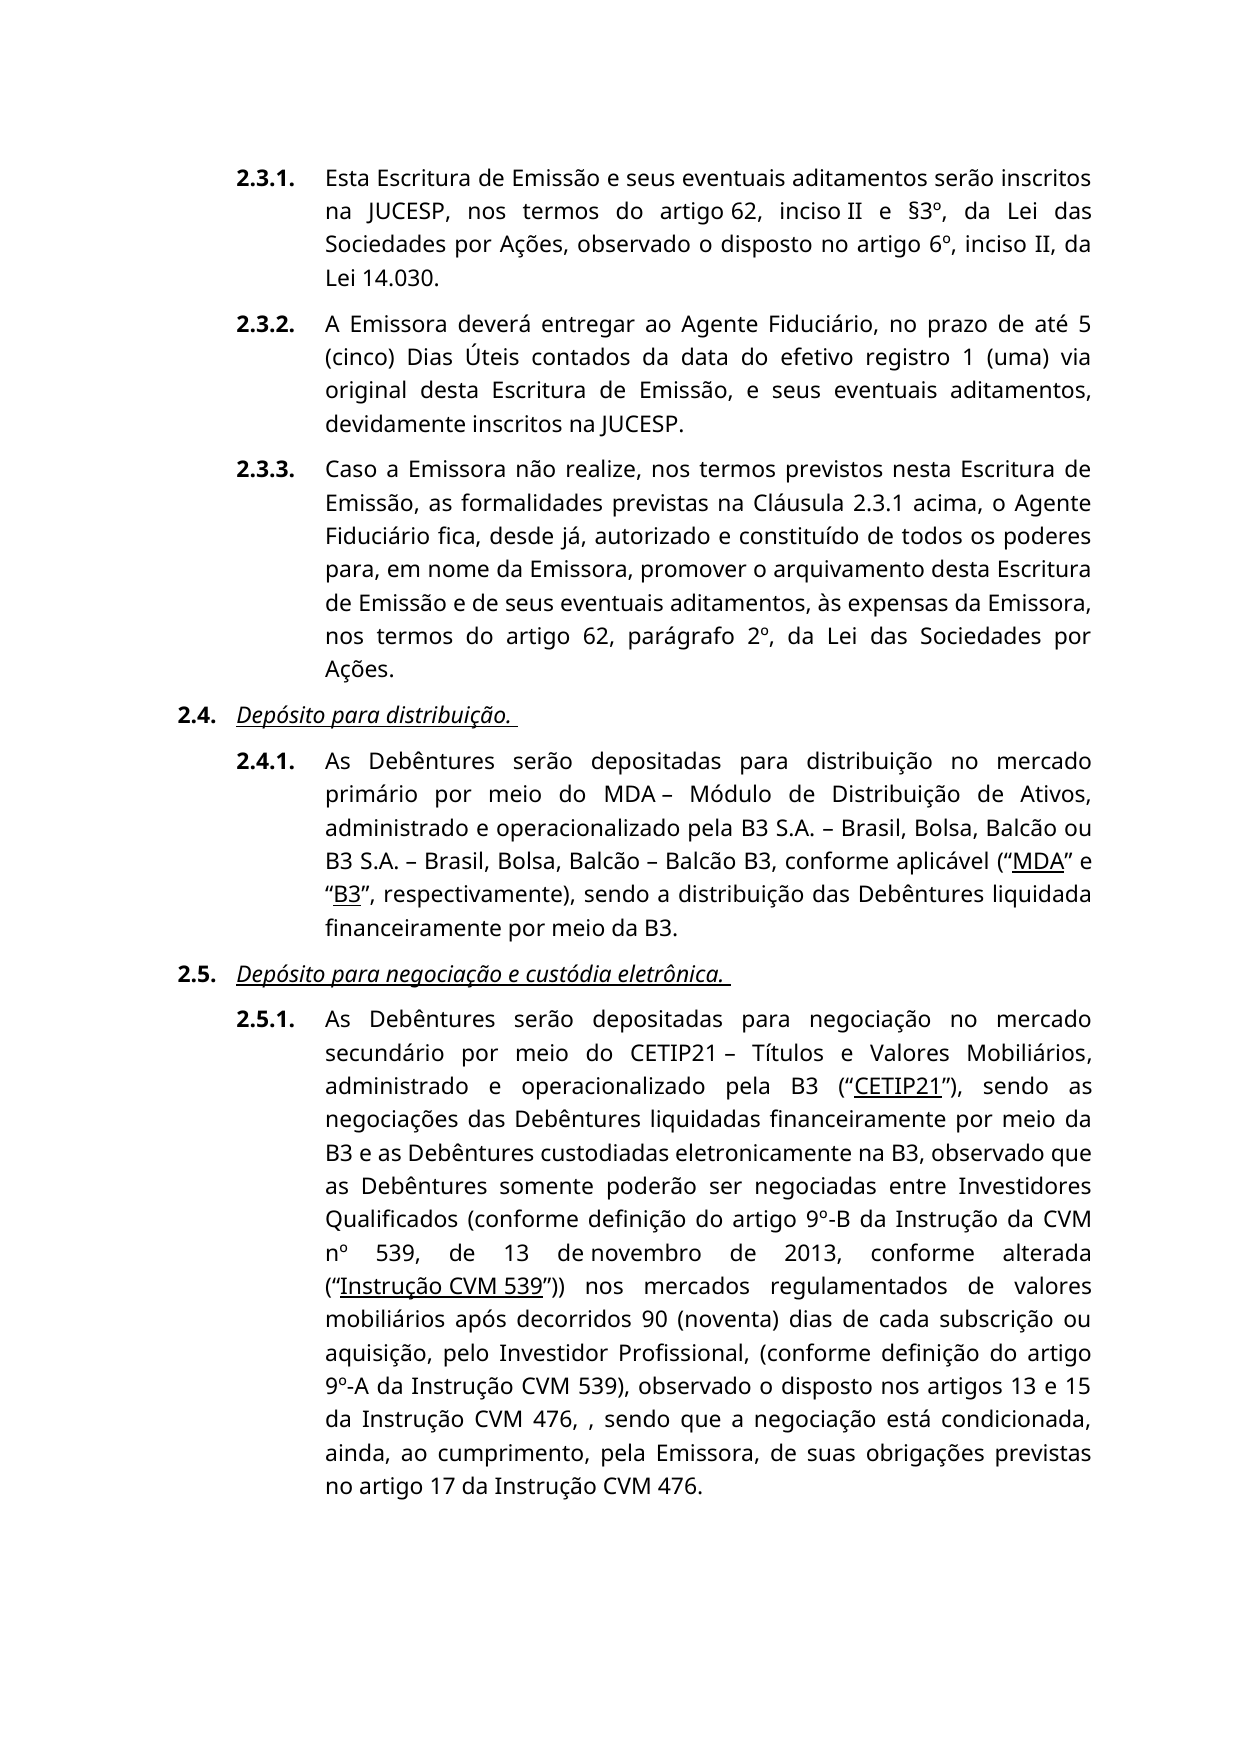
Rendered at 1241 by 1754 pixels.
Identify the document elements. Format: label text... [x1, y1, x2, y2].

list As Debêntures serão depositadas para negociação no mercado secundário por meio do CETIP21 – Títulos e Valores Mobiliários, administrado e operacionalizado pela B3 (“CETIP21”), sendo as negociações das Debêntures liquidadas financeiramente por meio da B3 e as Debêntures custodiadas eletronicamente na B3, observado que as Debêntures somente poderão ser negociadas entre Investidores Qualificados (conforme definição do artigo 9º-B da Instrução da CVM nº 539, de 13 de novembro de 2013, conforme alterada (“Instrução CVM 539”)) nos mercados regulamentados de valores mobiliários após decorridos 90 (noventa) dias de cada subscrição ou aquisição, pelo Investidor Profissional, (conforme definição do artigo 9º-A da Instrução CVM 539), observado o disposto nos artigos 13 e 15 da Instrução CVM 476, , sendo que a negociação está condicionada, ainda, ao cumprimento, pela Emissora, de suas obrigações previstas no artigo 17 da Instrução CVM 476. [236, 1001, 1092, 1501]
list Esta Escritura de Emissão e seus eventuais aditamentos serão inscritos na JUCESP, nos termos do artigo 62, inciso II e §3º, da Lei das Sociedades por Ações, observado o disposto no artigo 6º, inciso II, da Lei 14.030. [236, 159, 1092, 293]
list Caso a Emissora não realize, nos termos previstos nesta Escritura de Emissão, as formalidades previstas na Cláusula 2.3.1 acima, o Agente Fiduciário fica, desde já, autorizado e constituído de todos os poderes para, em nome da Emissora, promover o arquivamento desta Escritura de Emissão e de seus eventuais aditamentos, às expensas da Emissora, nos termos do artigo 62, parágrafo 2º, da Lei das Sociedades por Ações. [236, 451, 1092, 684]
list Depósito para negociação e custódia eletrônica. [177, 955, 1092, 989]
list Depósito para distribuição. [177, 697, 1092, 730]
list As Debêntures serão depositadas para distribuição no mercado primário por meio do MDA – Módulo de Distribuição de Ativos, administrado e operacionalizado pela B3 S.A. – Brasil, Bolsa, Balcão ou B3 S.A. – Brasil, Bolsa, Balcão – Balcão B3, conforme aplicável (“MDA” e “B3”, respectivamente), sendo a distribuição das Debêntures liquidada financeiramente por meio da B3. [236, 743, 1092, 943]
list A Emissora deverá entregar ao Agente Fiduciário, no prazo de até 5 (cinco) Dias Úteis contados da data do efetivo registro 1 (uma) via original desta Escritura de Emissão, e seus eventuais aditamentos, devidamente inscritos na JUCESP. [236, 305, 1092, 439]
